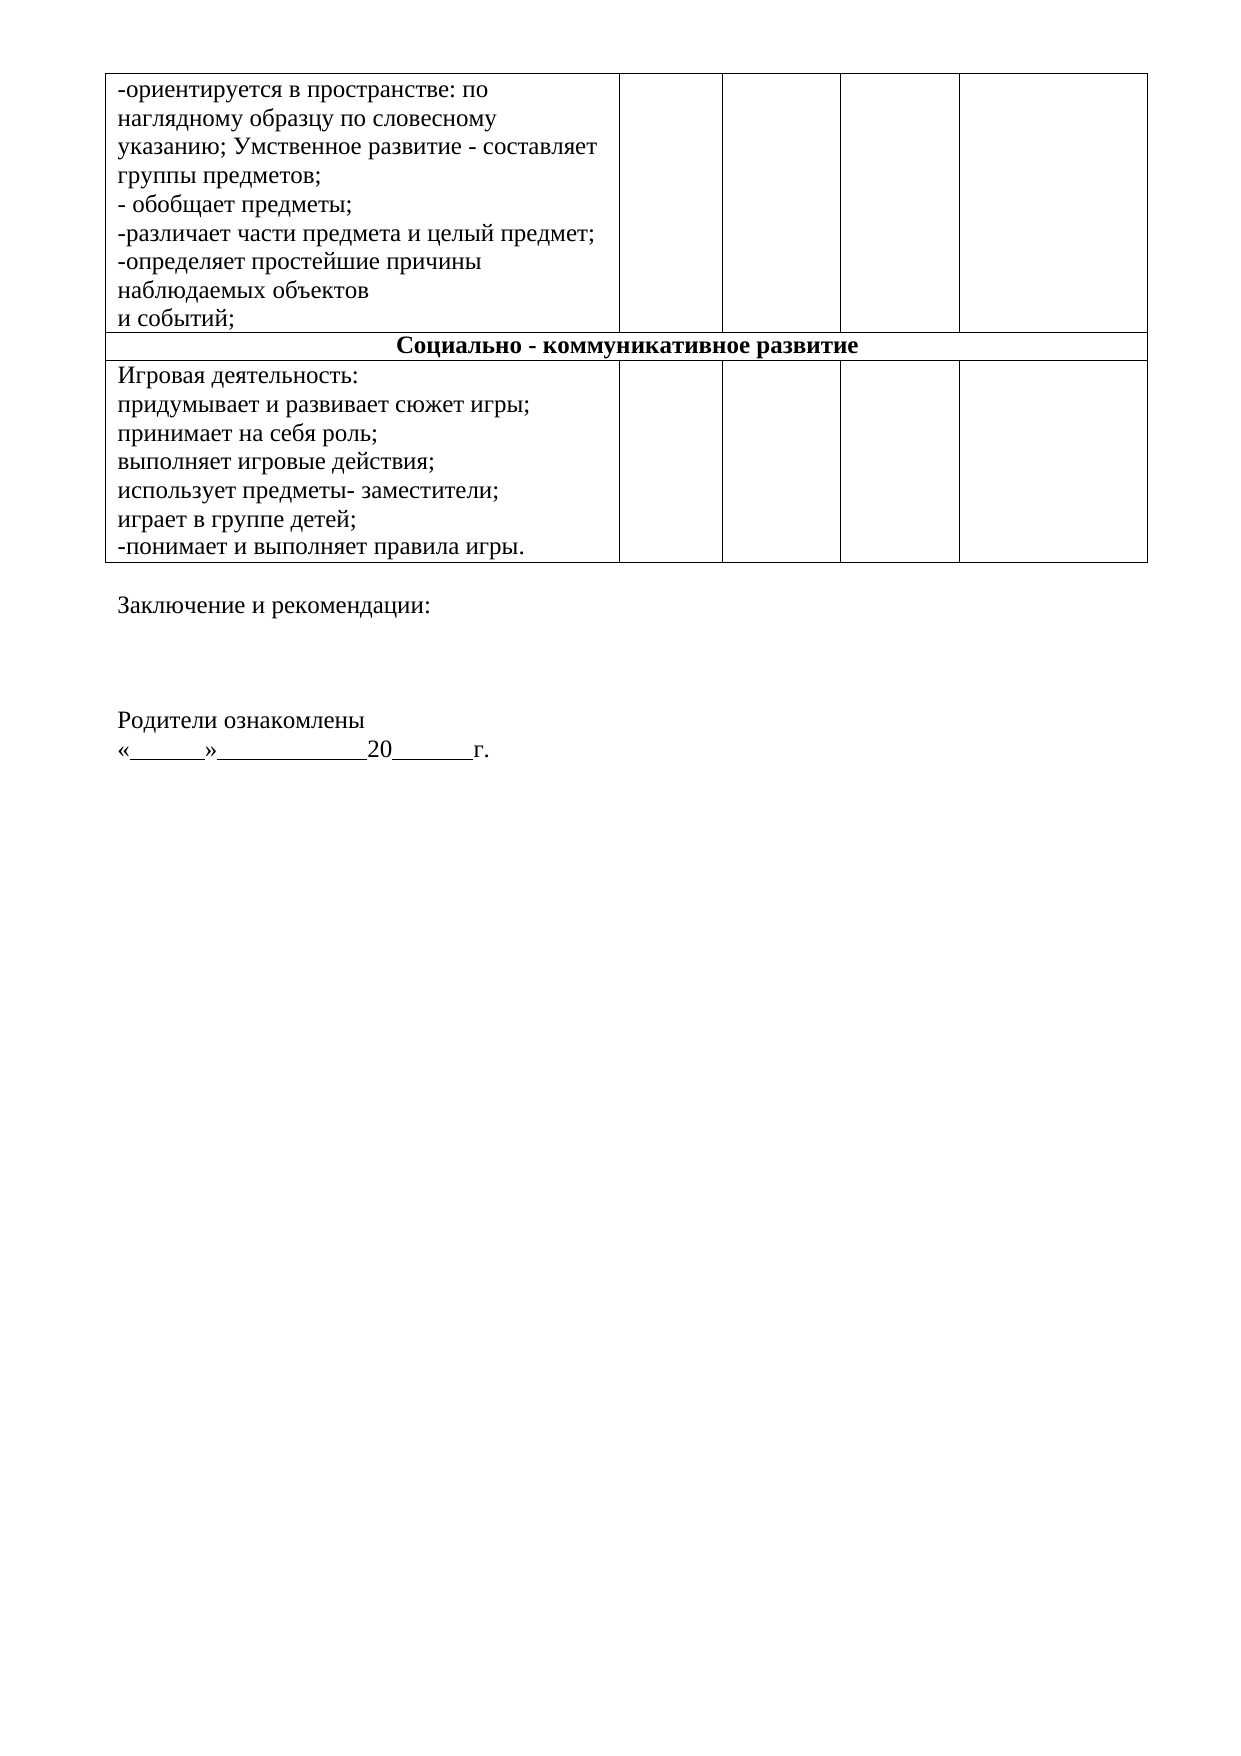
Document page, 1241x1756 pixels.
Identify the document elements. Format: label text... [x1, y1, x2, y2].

text Заключение и рекомендации: [117, 590, 1223, 619]
table_header [841, 74, 959, 332]
table_cell [960, 361, 1147, 562]
table_header [960, 74, 1147, 332]
table_header [620, 74, 722, 332]
text Родители ознакомлены [117, 705, 1223, 734]
table_cell [620, 361, 722, 562]
table_cell [841, 361, 959, 562]
table_cell Игровая деятельность: придумывает и развивает сюжет игры; принимает на себя роль; выполняет игровые действия; использует предметы- заместители; играет в группе детей; -понимает и выполняет правила игры. [106, 361, 619, 562]
table_header [723, 74, 840, 332]
table_cell [723, 361, 840, 562]
table_cell Социально - коммуникативное развитие [106, 333, 1147, 360]
table_header -ориентируется в пространстве: по наглядному образцу по словесному указанию; Умственное развитие - составляет группы предметов; - обобщает предметы; -различает части предмета и целый предмет; -определяет простейшие причины наблюдаемых объектов и событий; [106, 74, 619, 332]
text « » 20 г. [117, 734, 1223, 763]
